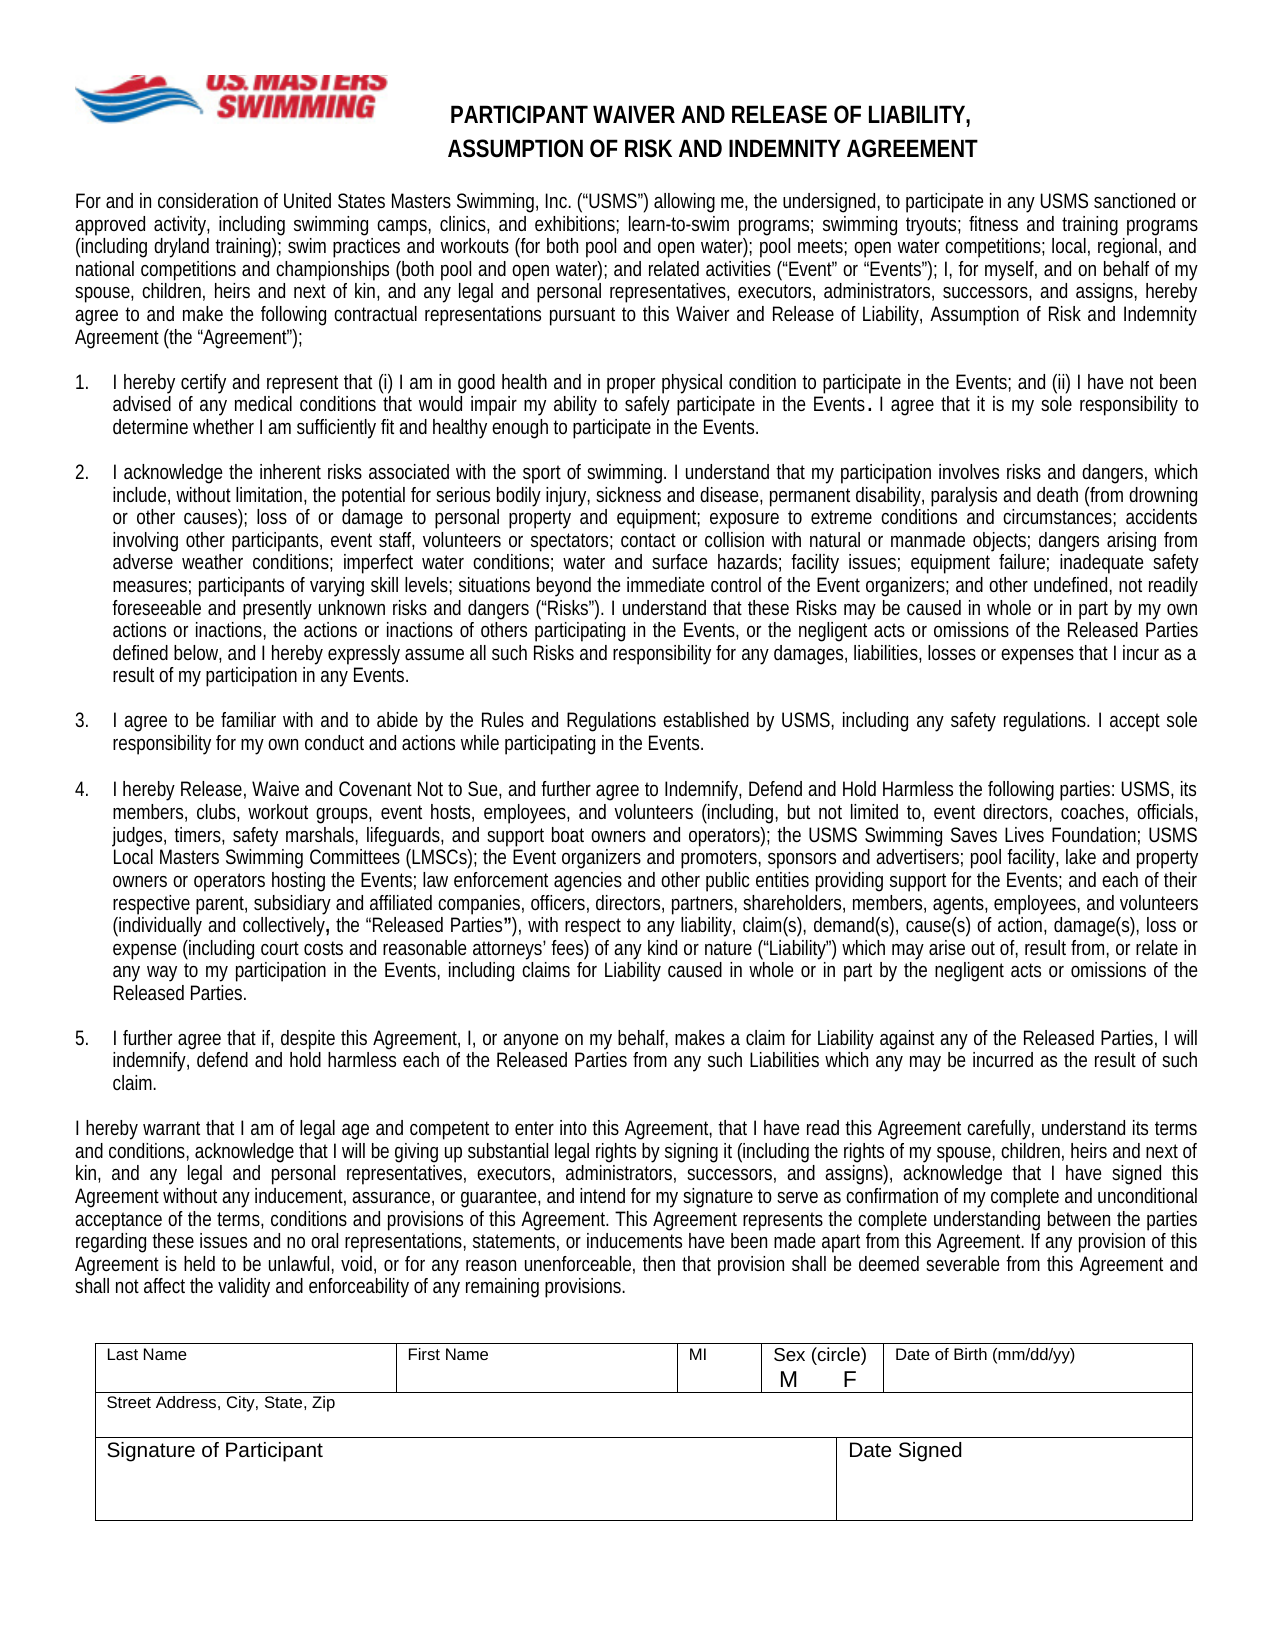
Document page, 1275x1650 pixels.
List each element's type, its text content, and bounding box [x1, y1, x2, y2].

table_header Last Name [96, 1344, 396, 1392]
table_header Date of Birth (mm/dd/yy) [884, 1344, 1192, 1392]
table_cell Street Address, City, State, Zip [96, 1393, 1192, 1437]
text I hereby warrant that I am of legal age and competent to enter into this Agreement, that I have read this Agreement carefully, understand its terms and conditions, acknowledge that I will be giving up substantial legal rights by signing it (including the rights of my spouse, children, heirs and next of kin, and any legal and personal representatives, executors, administrators, successors, and assigns), acknowledge that I have signed this Agreement without any inducement, assurance, or guarantee, and intend for my signature to serve as confirmation of my complete and unconditional acceptance of the terms, conditions and provisions of this Agreement. This Agreement represents the complete understanding between the parties regarding these issues and no oral representations, statements, or inducements have been made apart from this Agreement. If any provision of this Agreement is held to be unlawful, void, or for any reason unenforceable, then that provision shall be deemed severable from this Agreement and shall not affect the validity and enforceability of any remaining provisions. [75, 1117, 1200, 1298]
text ASSUMPTION OF RISK AND INDEMNITY AGREEMENT [150, 136, 1200, 162]
table_header First Name [397, 1344, 677, 1392]
list I acknowledge the inherent risks associated with the sport of swimming. I understand that my participation involves risks and dangers, which include, without limitation, the potential for serious bodily injury, sickness and disease, permanent disability, paralysis and death (from drowning or other causes); loss of or damage to personal property and equipment; exposure to extreme conditions and circumstances; accidents involving other participants, event staff, volunteers or spectators; contact or collision with natural or manmade objects; dangers arising from adverse weather conditions; imperfect water conditions; water and surface hazards; facility issues; equipment failure; inadequate safety measures; participants of varying skill levels; situations beyond the immediate control of the Event organizers; and other undefined, not readily foreseeable and presently unknown risks and dangers (“Risks”). I understand that these Risks may be caused in whole or in part by my own actions or inactions, the actions or inactions of others participating in the Events, or the negligent acts or omissions of the Released Parties defined below, and I hereby expressly assume all such Risks and responsibility for any damages, liabilities, losses or expenses that I incur as a result of my participation in any Events. [75, 461, 1200, 687]
text PARTICIPANT WAIVER AND RELEASE OF LIABILITY, [75, 75, 1200, 136]
picture [75, 75, 388, 124]
list I agree to be familiar with and to abide by the Rules and Regulations established by USMS, including any safety regulations. I accept sole responsibility for my own conduct and actions while participating in the Events. [75, 710, 1200, 755]
list I hereby Release, Waive and Covenant Not to Sue, and further agree to Indemnify, Defend and Hold Harmless the following parties: USMS, its members, clubs, workout groups, event hosts, employees, and volunteers (including, but not limited to, event directors, coaches, officials, judges, timers, safety marshals, lifeguards, and support boat owners and operators); the USMS Swimming Saves Lives Foundation; USMS Local Masters Swimming Committees (LMSCs); the Event organizers and promoters, sponsors and advertisers; pool facility, lake and property owners or operators hosting the Events; law enforcement agencies and other public entities providing support for the Events; and each of their respective parent, subsidiary and affiliated companies, officers, directors, partners, shareholders, members, agents, employees, and volunteers (individually and collectively, the “Released Parties”), with respect to any liability, claim(s), demand(s), cause(s) of action, damage(s), loss or expense (including court costs and reasonable attorneys’ fees) of any kind or nature (“Liability”) which may arise out of, result from, or relate in any way to my participation in the Events, including claims for Liability caused in whole or in part by the negligent acts or omissions of the Released Parties. [75, 779, 1200, 1005]
list I further agree that if, despite this Agreement, I, or anyone on my behalf, makes a claim for Liability against any of the Released Parties, I will indemnify, defend and hold harmless each of the Released Parties from any such Liabilities which any may be incurred as the result of such claim. [75, 1027, 1200, 1095]
text For and in consideration of United States Masters Swimming, Inc. (“USMS”) allowing me, the undersigned, to participate in any USMS sanctioned or approved activity, including swimming camps, clinics, and exhibitions; learn-to-swim programs; swimming tryouts; fitness and training programs (including dryland training); swim practices and workouts (for both pool and open water); pool meets; open water competitions; local, regional, and national competitions and championships (both pool and open water); and related activities (“Event” or “Events”); I, for myself, and on behalf of my spouse, children, heirs and next of kin, and any legal and personal representatives, executors, administrators, successors, and assigns, hereby agree to and make the following contractual representations pursuant to this Waiver and Release of Liability, Assumption of Risk and Indemnity Agreement (the “Agreement”); [75, 191, 1200, 349]
table_header Sex (circle) M F [762, 1344, 883, 1392]
table_cell Date Signed [837, 1438, 1192, 1520]
table_cell Signature of Participant [96, 1438, 836, 1520]
list I hereby certify and represent that (i) I am in good health and in proper physical condition to participate in the Events; and (ii) I have not been advised of any medical conditions that would impair my ability to safely participate in the Events. I agree that it is my sole responsibility to determine whether I am sufficiently fit and healthy enough to participate in the Events. [75, 371, 1200, 439]
table_header MI [678, 1344, 761, 1392]
